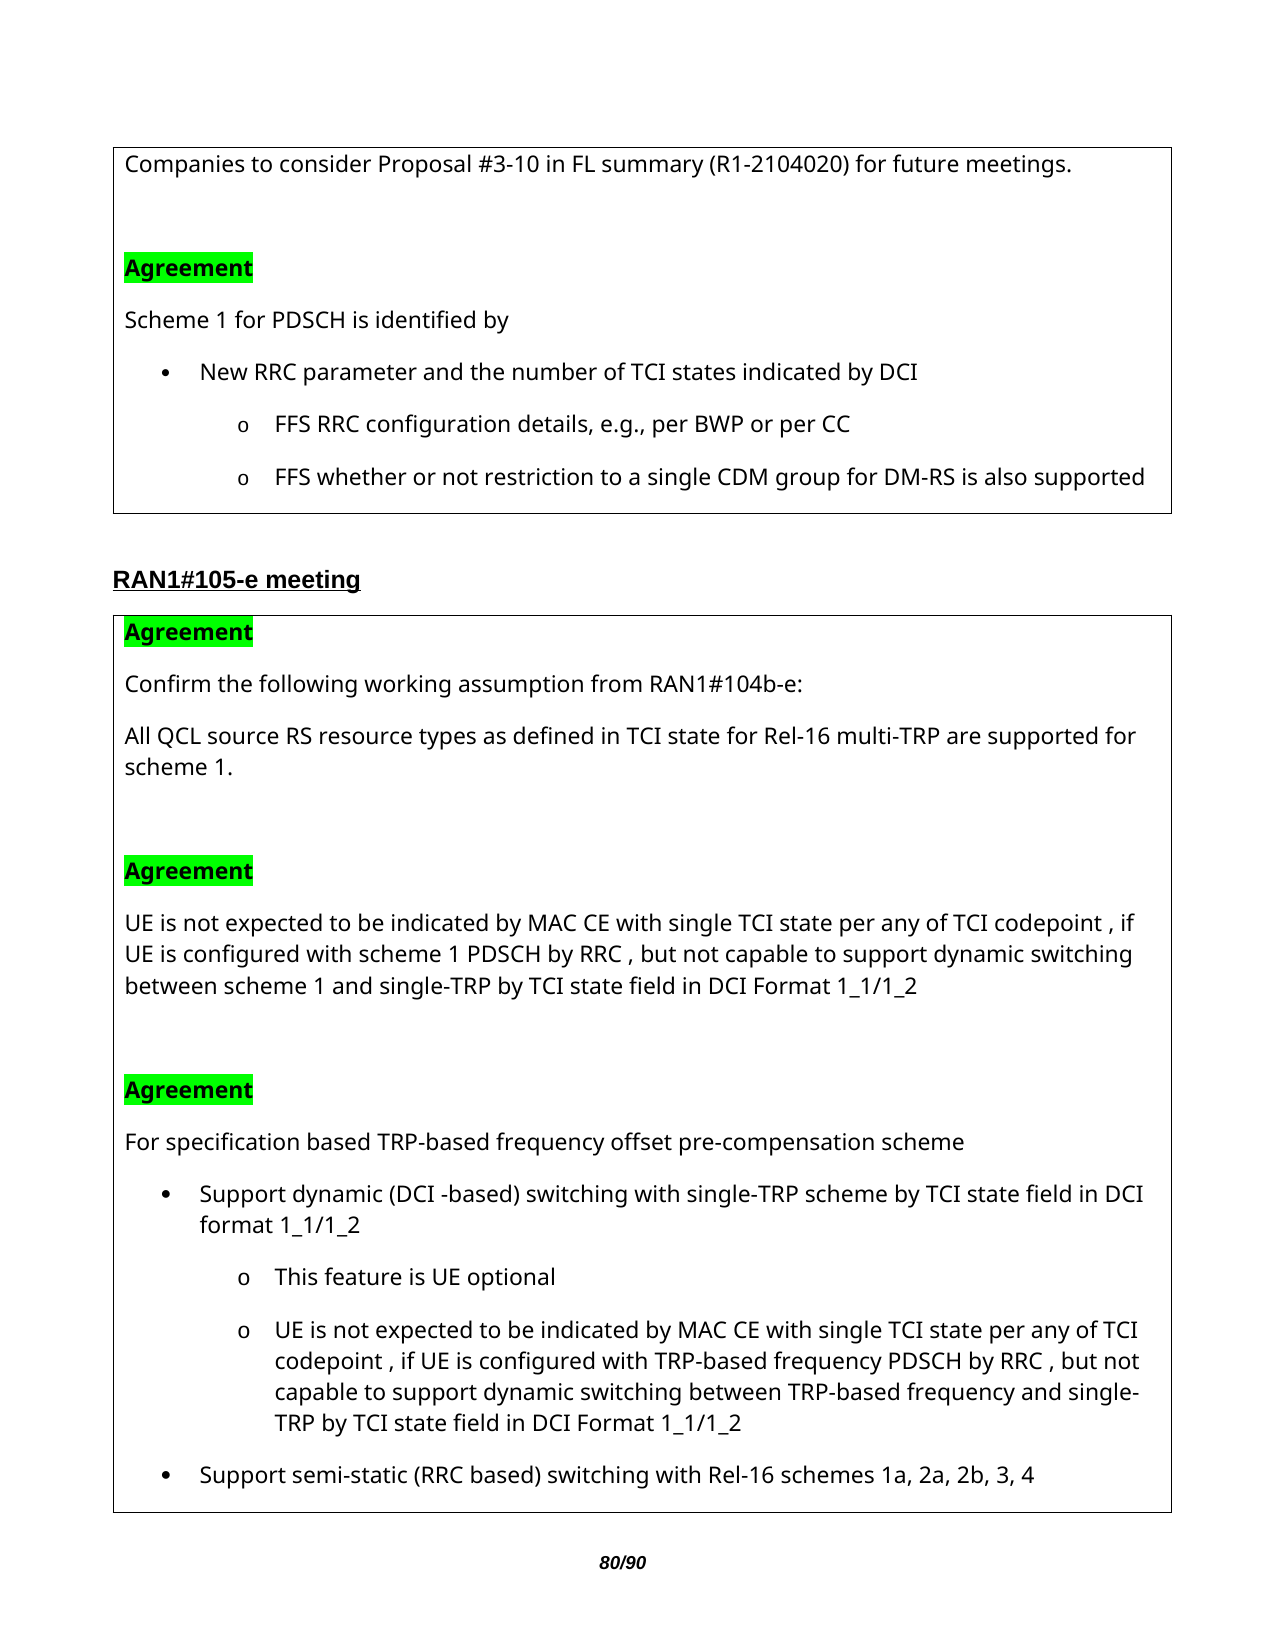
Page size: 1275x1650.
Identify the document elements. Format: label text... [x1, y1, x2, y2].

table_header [114, 616, 1171, 1512]
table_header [114, 148, 1171, 513]
subtitle RAN1#105-e meeting [112, 565, 1172, 593]
